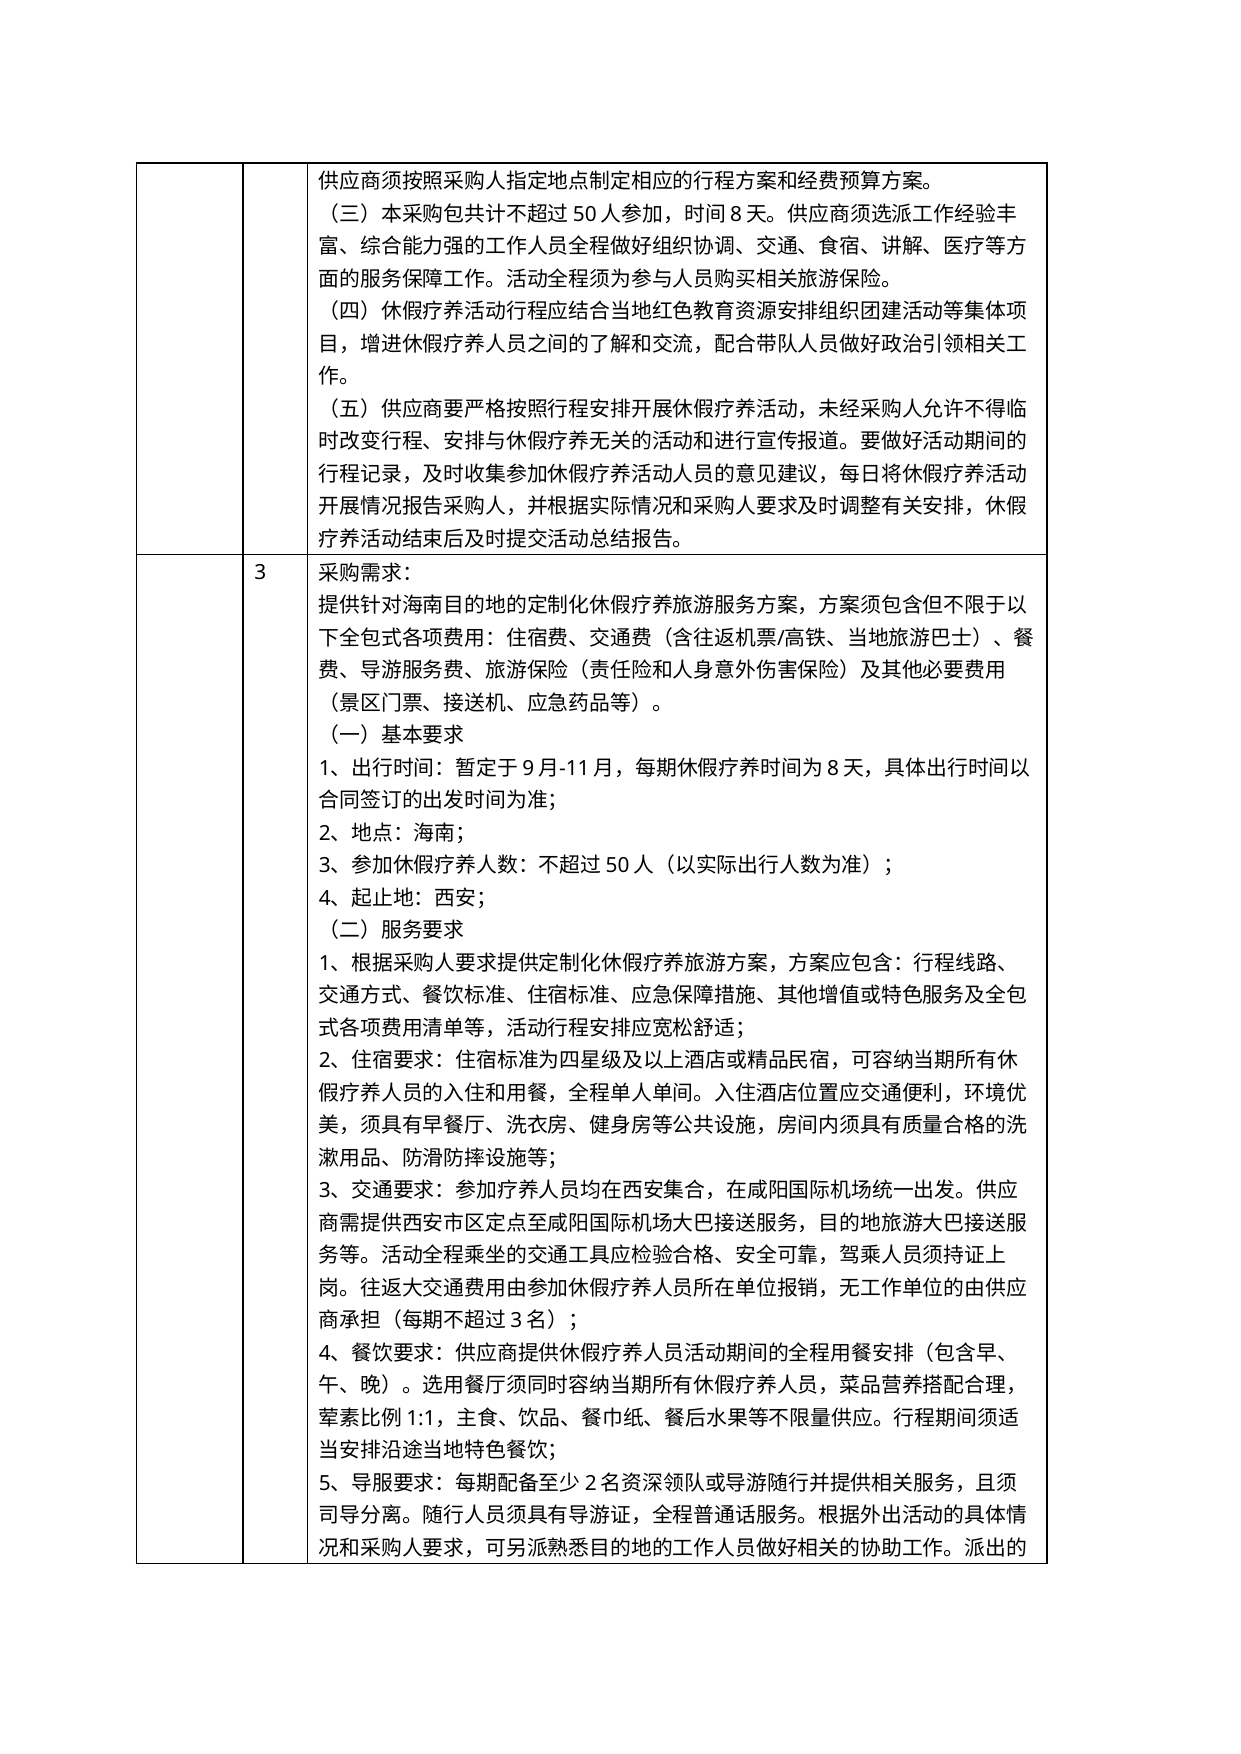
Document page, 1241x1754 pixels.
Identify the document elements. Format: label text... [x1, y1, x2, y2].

table_cell 2 [244, 164, 307, 553]
table_cell [137, 555, 242, 1563]
table_cell 3 [244, 555, 307, 1563]
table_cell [308, 555, 1046, 1563]
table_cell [308, 164, 1046, 553]
table_cell [137, 164, 242, 553]
